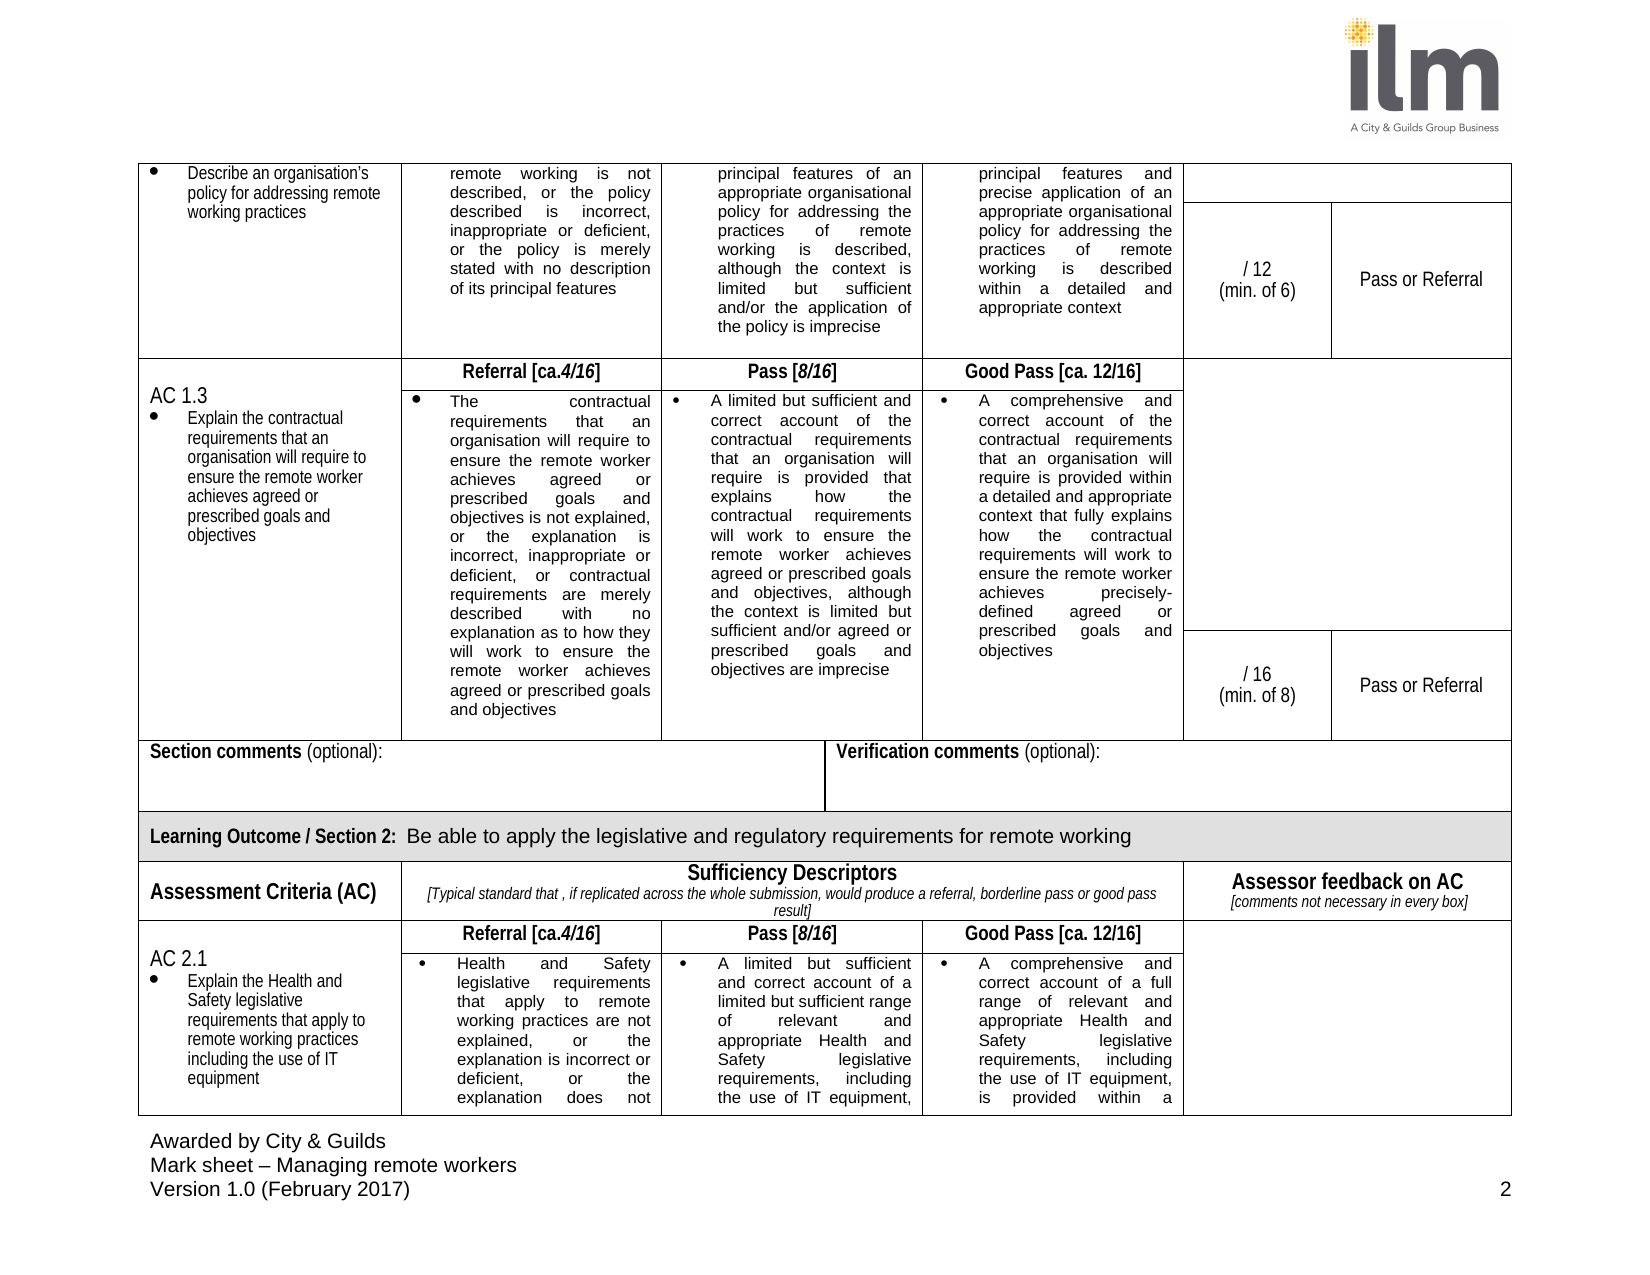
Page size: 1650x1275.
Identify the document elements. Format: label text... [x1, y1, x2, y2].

table_cell Referral [ca.4/16] [402, 359, 661, 390]
table_cell [1184, 359, 1511, 630]
table_cell [1184, 921, 1511, 1115]
table_cell Sufficiency Descriptors [Typical standard that , if replicated across the whole submission, would produce a referral, borderline pass or good pass result] [402, 862, 1183, 920]
table_cell Pass [8/16] [662, 359, 922, 390]
table_cell / 16 (min. of 8) [1184, 631, 1331, 740]
table_cell A limited but sufficient and correct account of the contractual requirements that an organisation will require is provided that explains how the contractual requirements will work to ensure the remote worker achieves agreed or prescribed goals and objectives, although the context is limited but sufficient and/or agreed or prescribed goals and objectives are imprecise [662, 391, 922, 740]
table_cell Good Pass [ca. 12/16] [923, 921, 1183, 952]
table_cell Verification comments (optional): [826, 741, 1511, 811]
table_cell / 12 (min. of 6) [1184, 203, 1331, 358]
table_cell Pass [8/16] [662, 921, 922, 952]
table_cell Pass or Referral [1332, 203, 1511, 358]
table_cell Section comments (optional): [139, 741, 824, 811]
table_cell The contractual requirements that an organisation will require to ensure the remote worker achieves agreed or prescribed goals and objectives is not explained, or the explanation is incorrect, inappropriate or deficient, or contractual requirements are merely described with no explanation as to how they will work to ensure the remote worker achieves agreed or prescribed goals and objectives [402, 391, 661, 740]
table_cell Pass or Referral [1332, 631, 1511, 740]
picture [1343, 18, 1511, 138]
table_cell Assessor feedback on AC [comments not necessary in every box] [1184, 862, 1511, 920]
table_cell Assessment Criteria (AC) [139, 862, 401, 920]
table_cell AC 1.3 Explain the contractual requirements that an organisation will require to ensure the remote worker achieves agreed or prescribed goals and objectives [139, 359, 401, 740]
table_cell Learning Outcome / Section 2: Be able to apply the legislative and regulatory requirements for remote working [139, 812, 1511, 861]
table_cell Referral [ca.4/16] [402, 921, 661, 952]
table_cell AC 2.1 Explain the Health and Safety legislative requirements that apply to remote working practices including the use of IT equipment [139, 921, 401, 1115]
table_cell Good Pass [ca. 12/16] [923, 359, 1183, 390]
table_cell A comprehensive and correct account of the contractual requirements that an organisation will require is provided within a detailed and appropriate context that fully explains how the contractual requirements will work to ensure the remote worker achieves precisely-defined agreed or prescribed goals and objectives [923, 391, 1183, 740]
